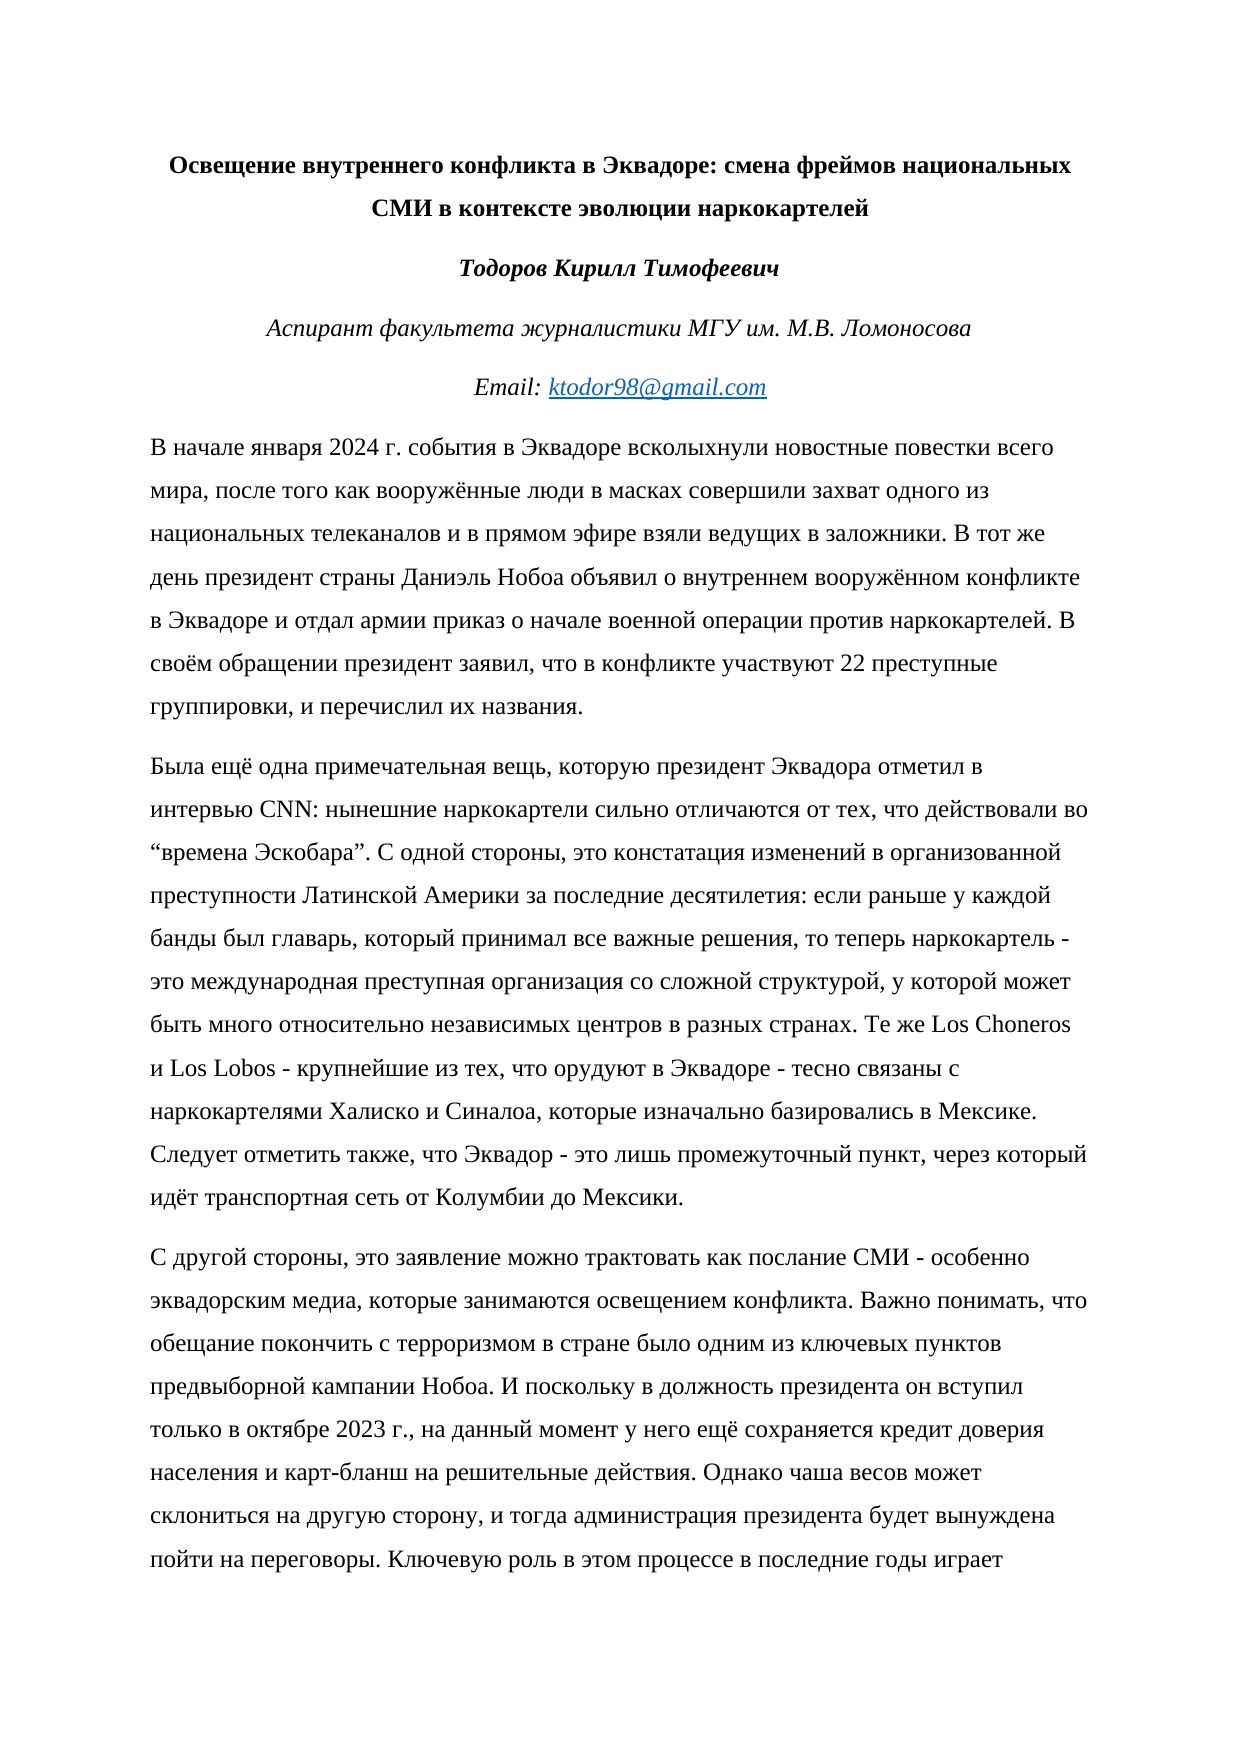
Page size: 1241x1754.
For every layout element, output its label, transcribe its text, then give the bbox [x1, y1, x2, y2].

text Аспирант факультета журналистики МГУ им. М.В. Ломоносова [150, 313, 1090, 341]
text Освещение внутреннего конфликта в Эквадоре: смена фреймов национальных СМИ в контексте эволюции наркокартелей [150, 150, 1090, 222]
text В начале января 2024 г. события в Эквадоре всколыхнули новостные повестки всего мира, после того как вооружённые люди в масках совершили захват одного из национальных телеканалов и в прямом эфире взяли ведущих в заложники. В тот же день президент страны Даниэль Нобоа объявил о внутреннем вооружённом конфликте в Эквадоре и отдал армии приказ о начале военной операции против наркокартелей. В своём обращении президент заявил, что в конфликте участвуют 22 преступные группировки, и перечислил их названия. [150, 432, 1090, 720]
text Была ещё одна примечательная вещь, которую президент Эквадора отметил в интервью CNN: нынешние наркокартели сильно отличаются от тех, что действовали во “времена Эскобара”. С одной стороны, это констатация изменений в организованной преступности Латинской Америки за последние десятилетия: если раньше у каждой банды был главарь, который принимал все важные решения, то теперь наркокартель - это международная преступная организация со сложной структурой, у которой может быть много относительно независимых центров в разных странах. Те же Los Choneros и Los Lobos - крупнейшие из тех, что орудуют в Эквадоре - тесно связаны с наркокартелями Халиско и Синалоа, которые изначально базировались в Мексике. Следует отметить также, что Эквадор - это лишь промежуточный пункт, через который идёт транспортная сеть от Колумбии до Мексики. [150, 751, 1090, 1211]
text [150, 1242, 1090, 1572]
text Email: ktodor98@gmail.com [150, 372, 1090, 401]
text Тодоров Кирилл Тимофеевич [150, 253, 1090, 282]
